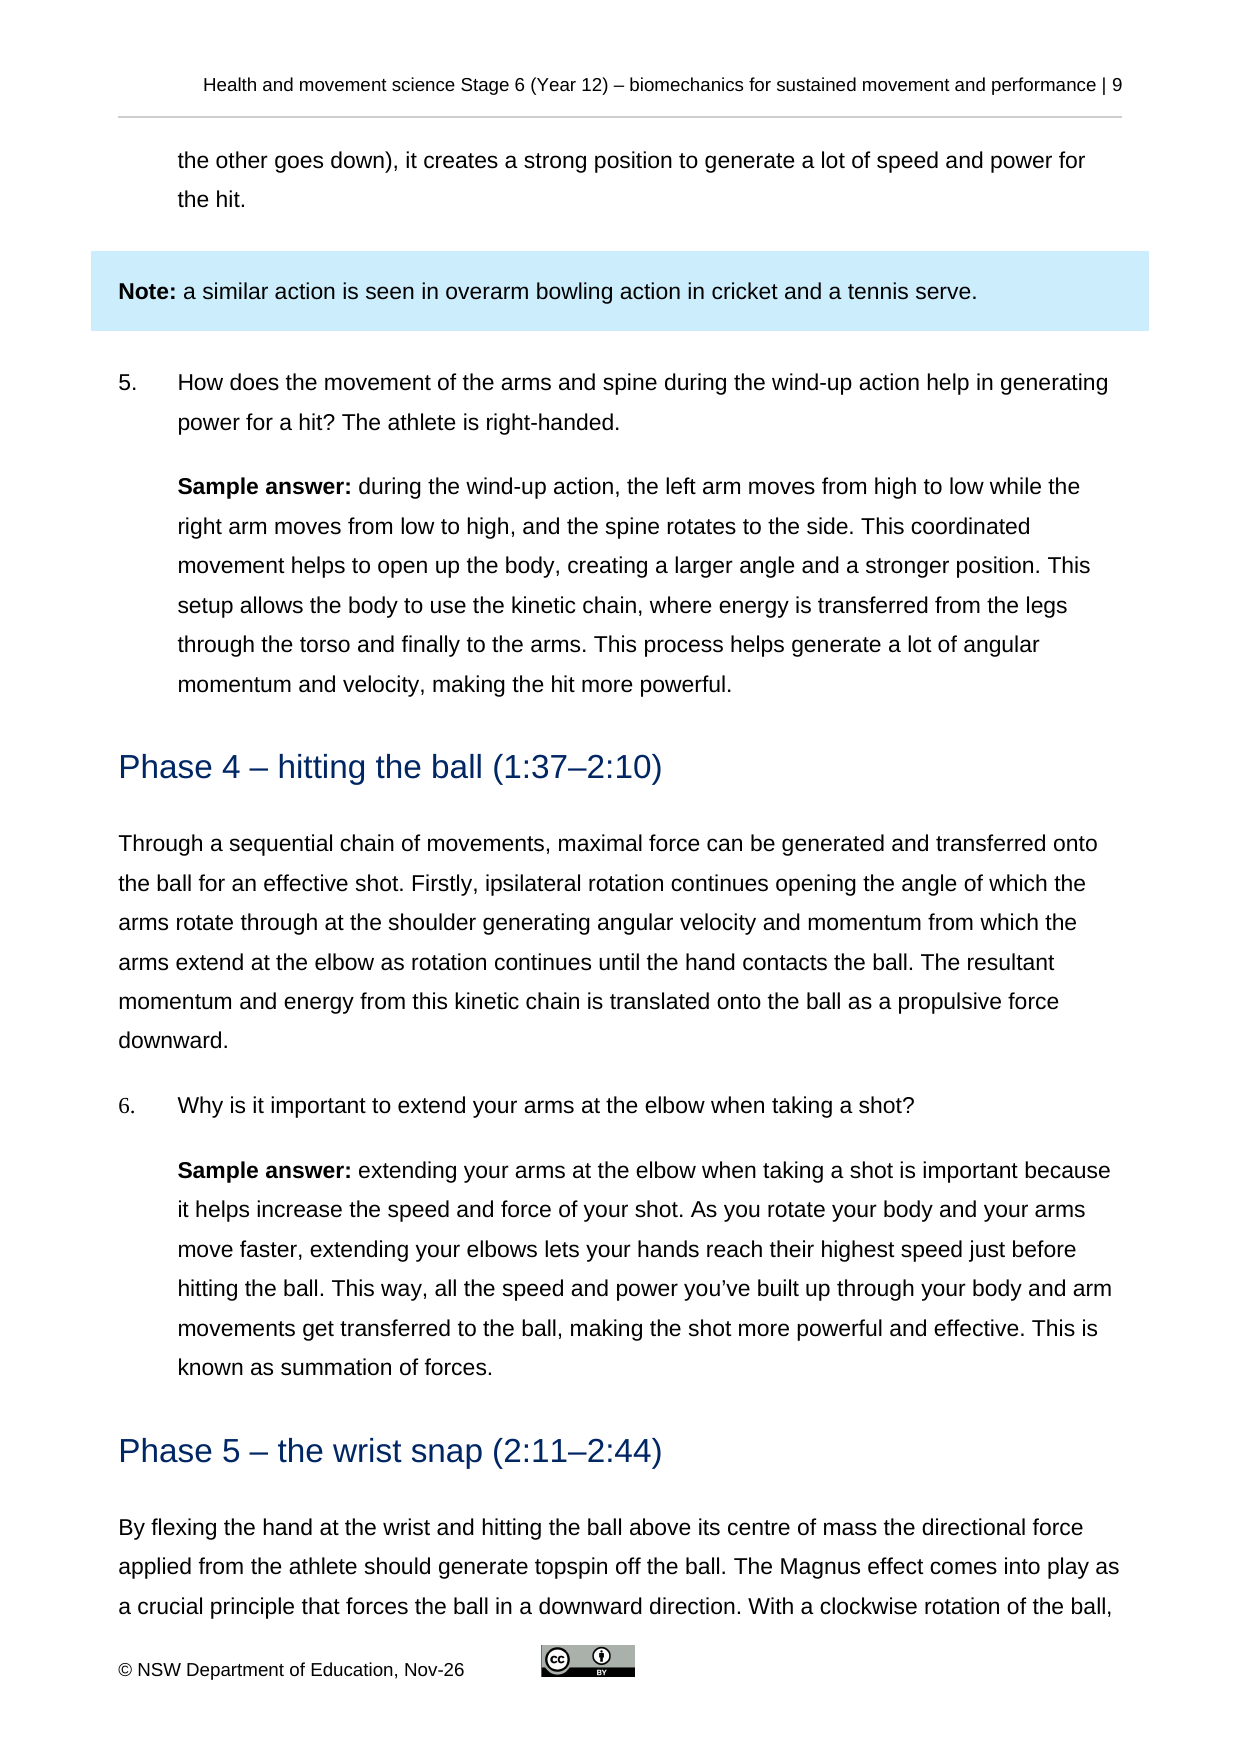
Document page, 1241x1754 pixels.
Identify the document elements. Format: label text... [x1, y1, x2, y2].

picture [541, 1645, 635, 1677]
text Through a sequential chain of movements, maximal force can be generated and transferred onto the ball for an effective shot. Firstly, ipsilateral rotation continues opening the angle of which the arms rotate through at the shoulder generating angular velocity and momentum from which the arms extend at the elbow as rotation continues until the hand contacts the ball. The resultant momentum and energy from this kinetic chain is translated onto the ball as a propulsive force downward. [118, 830, 1122, 1054]
text Note: a similar action is seen in overarm bowling action in cricket and a tennis serve. [97, 257, 1143, 325]
list Sample answer: extending your arms at the elbow when taking a shot is important because it helps increase the speed and force of your shot. As you rotate your body and your arms move faster, extending your elbows lets your hands reach their highest speed just before hitting the ball. This way, all the speed and power you’ve built up through your body and arm movements get transferred to the ball, making the shot more powerful and effective. This is known as summation of forces. [177, 1157, 1122, 1380]
list Why is it important to extend your arms at the elbow when taking a shot? [118, 1092, 1122, 1118]
subtitle Phase 5 – the wrist snap (2:11–2:44) [118, 1431, 1122, 1469]
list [177, 147, 1122, 212]
subtitle Phase 4 – hitting the ball (1:37–2:10) [118, 747, 1122, 786]
list Sample answer: during the wind-up action, the left arm moves from high to low while the right arm moves from low to high, and the spine rotates to the side. This coordinated movement helps to open up the body, creating a larger angle and a stronger position. This setup allows the body to use the kinetic chain, where energy is transferred from the legs through the torso and finally to the arms. This process helps generate a lot of angular momentum and velocity, making the hit more powerful. [177, 473, 1122, 697]
list How does the movement of the arms and spine during the wind-up action help in generating power for a hit? The athlete is right-handed. [118, 369, 1122, 435]
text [118, 1514, 1122, 1619]
